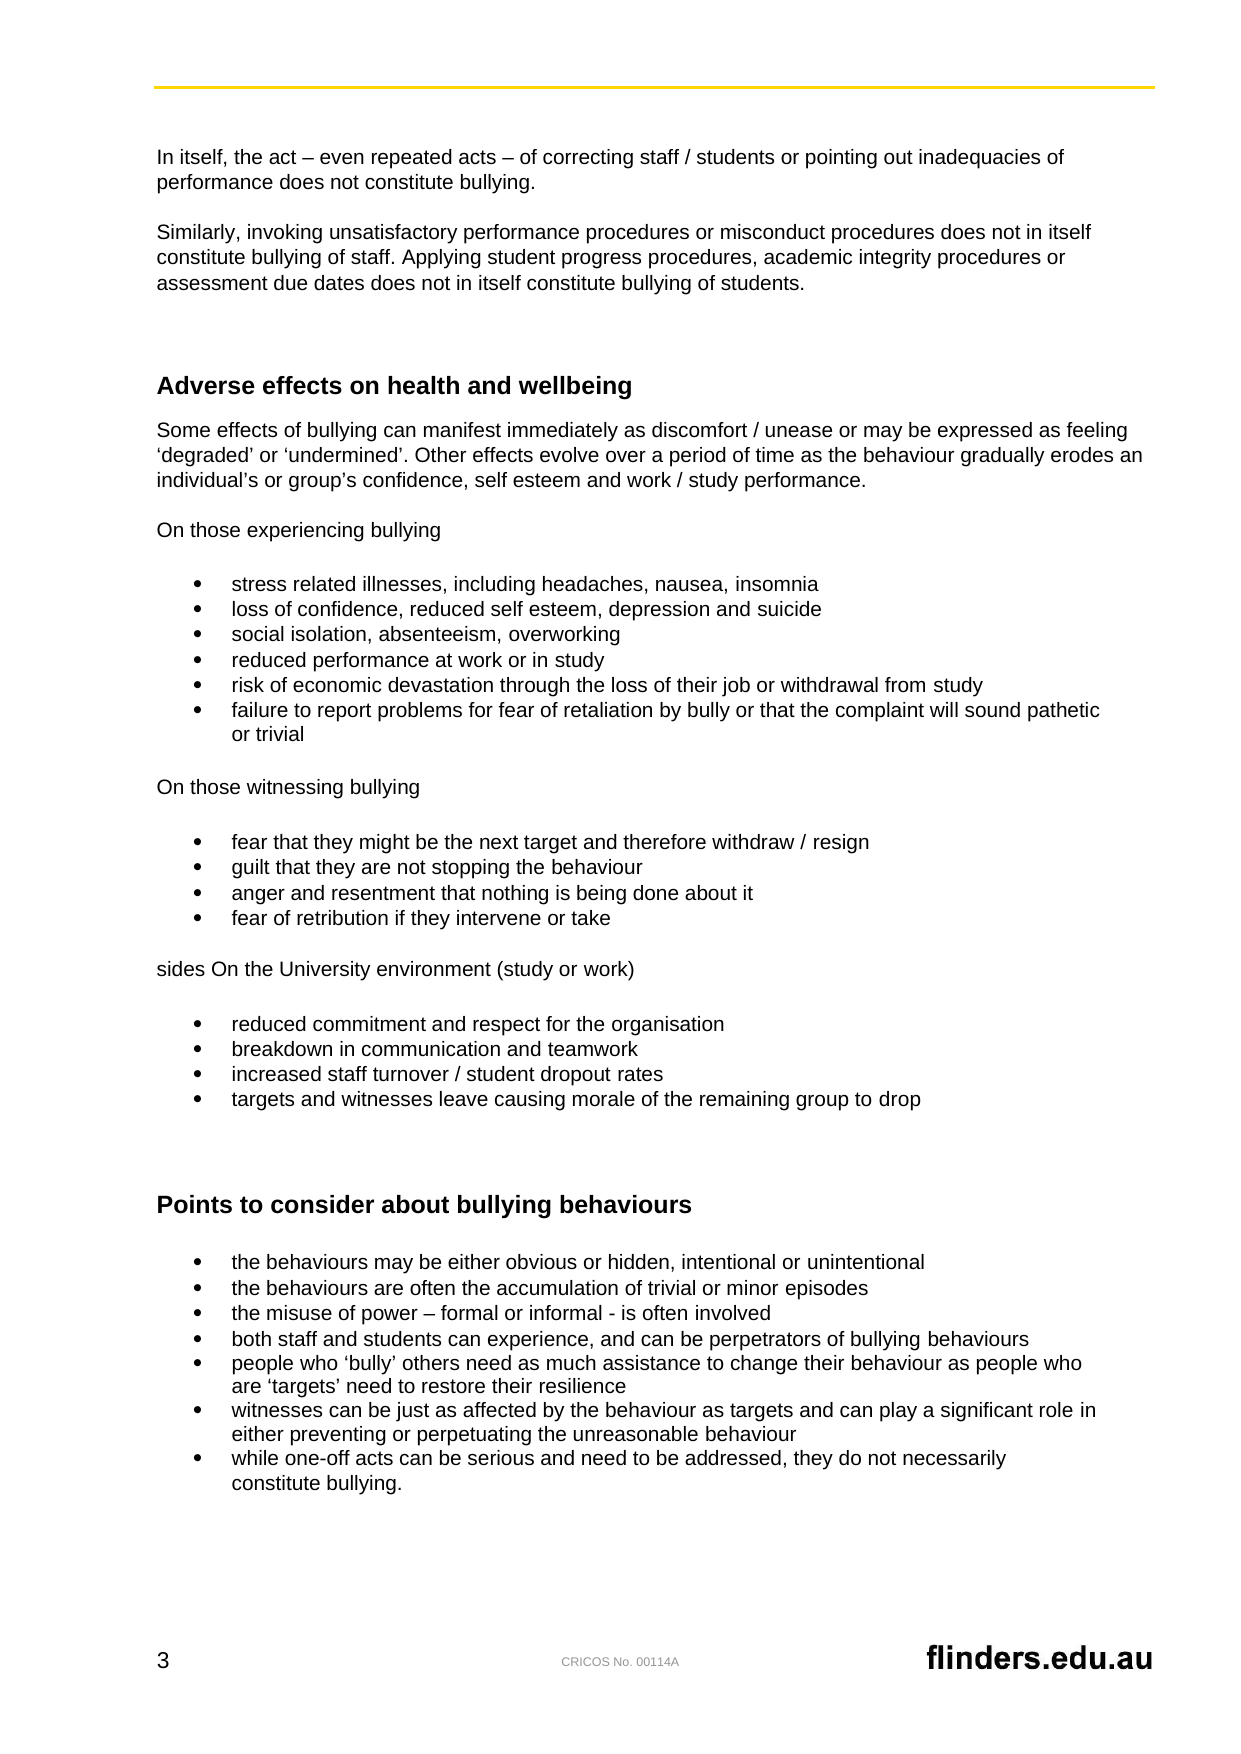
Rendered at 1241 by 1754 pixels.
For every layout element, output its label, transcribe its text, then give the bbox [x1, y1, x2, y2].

list while one-off acts can be serious and need to be addressed, they do not necessarily constitute bullying. [194, 1446, 1102, 1494]
text Some effects of bullying can manifest immediately as discomfort / unease or may be expressed as feeling ‘degraded’ or ‘undermined’. Other effects evolve over a period of time as the behaviour gradually erodes an individual’s or group’s confidence, self esteem and work / study performance. [156, 417, 1176, 492]
list the misuse of power – formal or informal - is often involved [194, 1300, 1176, 1326]
text In itself, the act – even repeated acts – of correcting staff / students or pointing out inadequacies of performance does not constitute bullying. [156, 145, 1067, 194]
list breakdown in communication and teamwork [194, 1036, 1176, 1062]
picture [926, 1644, 1152, 1670]
list reduced commitment and respect for the organisation [194, 1011, 1176, 1036]
list the behaviours are often the accumulation of trivial or minor episodes [194, 1275, 1176, 1300]
list the behaviours may be either obvious or hidden, intentional or unintentional [194, 1249, 1176, 1275]
list social isolation, absenteeism, overworking [194, 622, 1176, 647]
list fear that they might be the next target and therefore withdraw / resign [194, 829, 1176, 854]
text Similarly, invoking unsatisfactory performance procedures or misconduct procedures does not in itself constitute bullying of staff. Applying student progress procedures, academic integrity procedures or assessment due dates does not in itself constitute bullying of students. [156, 220, 1146, 294]
list guilt that they are not stopping the behaviour [194, 854, 1176, 880]
list targets and witnesses leave causing morale of the remaining group to drop [194, 1087, 1176, 1111]
list increased staff turnover / student dropout rates [194, 1062, 1176, 1087]
list failure to report problems for fear of retaliation by bully or that the complaint will sound pathetic or trivial [194, 698, 1125, 745]
subtitle Adverse effects on health and wellbeing [156, 371, 1176, 399]
list loss of confidence, reduced self esteem, depression and suicide [194, 596, 1176, 622]
subtitle Points to consider about bullying behaviours [156, 1190, 1176, 1219]
list stress related illnesses, including headaches, nausea, insomnia [194, 572, 1176, 596]
list both staff and students can experience, and can be perpetrators of bullying behaviours [194, 1326, 1176, 1351]
text On those witnessing bullying [156, 774, 1176, 798]
list anger and resentment that nothing is being done about it [194, 880, 1176, 905]
list reduced performance at work or in study [194, 647, 1176, 672]
list risk of economic devastation through the loss of their job or withdrawal from study [194, 672, 1176, 698]
text On those experiencing bullying [156, 518, 1176, 542]
list people who ‘bully’ others need as much assistance to change their behaviour as people who are ‘targets’ need to restore their resilience [194, 1351, 1117, 1398]
list fear of retribution if they intervene or take sides On the University environment (study or work) [156, 905, 666, 980]
list witnesses can be just as affected by the behaviour as targets and can play a significant role in either preventing or perpetuating the unreasonable behaviour [194, 1399, 1096, 1446]
